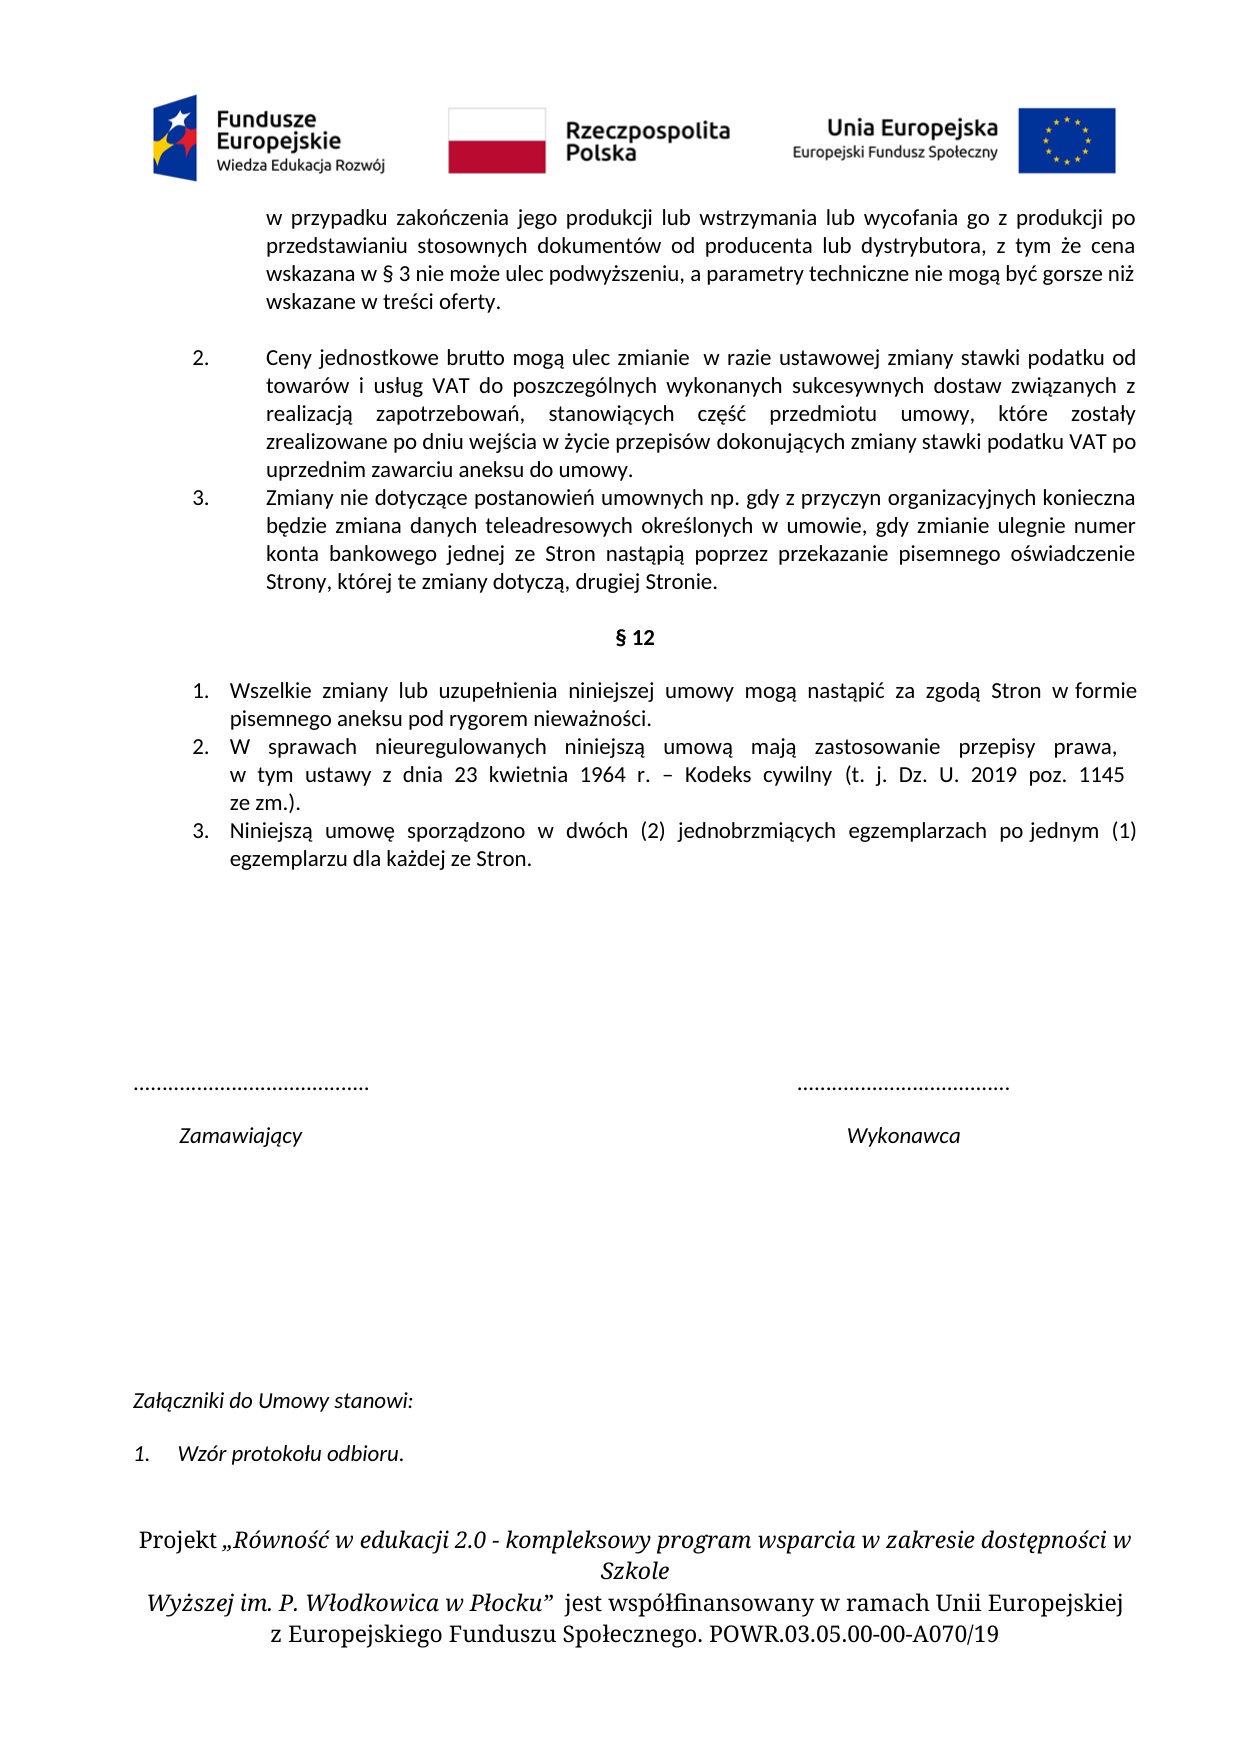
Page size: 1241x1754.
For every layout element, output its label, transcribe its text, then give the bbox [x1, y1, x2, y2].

text Zamawiający Wykonawca [133, 1121, 1137, 1149]
list Wzór protokołu odbioru. [133, 1439, 1137, 1468]
text ......................................... ..................................... [133, 1068, 1137, 1096]
list W sprawach nieuregulowanych niniejszą umową mają zastosowanie przepisy prawa, w tym ustawy z dnia 23 kwietnia 1964 r. – Kodeks cywilny (t. j. Dz. U. 2019 poz. 1145 ze zm.). [192, 732, 1137, 816]
text § 12 [133, 623, 1137, 651]
picture [132, 73, 1137, 203]
list Niniejszą umowę sporządzono w dwóch (2) jednobrzmiących egzemplarzach po jednym (1) egzemplarzu dla każdej ze Stron. [192, 816, 1137, 872]
text Załączniki do Umowy stanowi: [133, 1387, 1137, 1414]
list Zmiany nie dotyczące postanowień umownych np. gdy z przyczyn organizacyjnych konieczna będzie zmiana danych teleadresowych określonych w umowie, gdy zmianie ulegnie numer konta bankowego jednej ze Stron nastąpią poprzez przekazanie pisemnego oświadczenie Strony, której te zmiany dotyczą, drugiej Stronie. [192, 483, 1137, 595]
list Wszelkie zmiany lub uzupełnienia niniejszej umowy mogą nastąpić za zgodą Stron w formie pisemnego aneksu pod rygorem nieważności. [192, 676, 1137, 732]
list Ceny jednostkowe brutto mogą ulec zmianie w razie ustawowej zmiany stawki podatku od towarów i usług VAT do poszczególnych wykonanych sukcesywnych dostaw związanych z realizacją zapotrzebowań, stanowiących część przedmiotu umowy, które zostały zrealizowane po dniu wejścia w życie przepisów dokonujących zmiany stawki podatku VAT po uprzednim zawarciu aneksu do umowy. [192, 343, 1137, 483]
